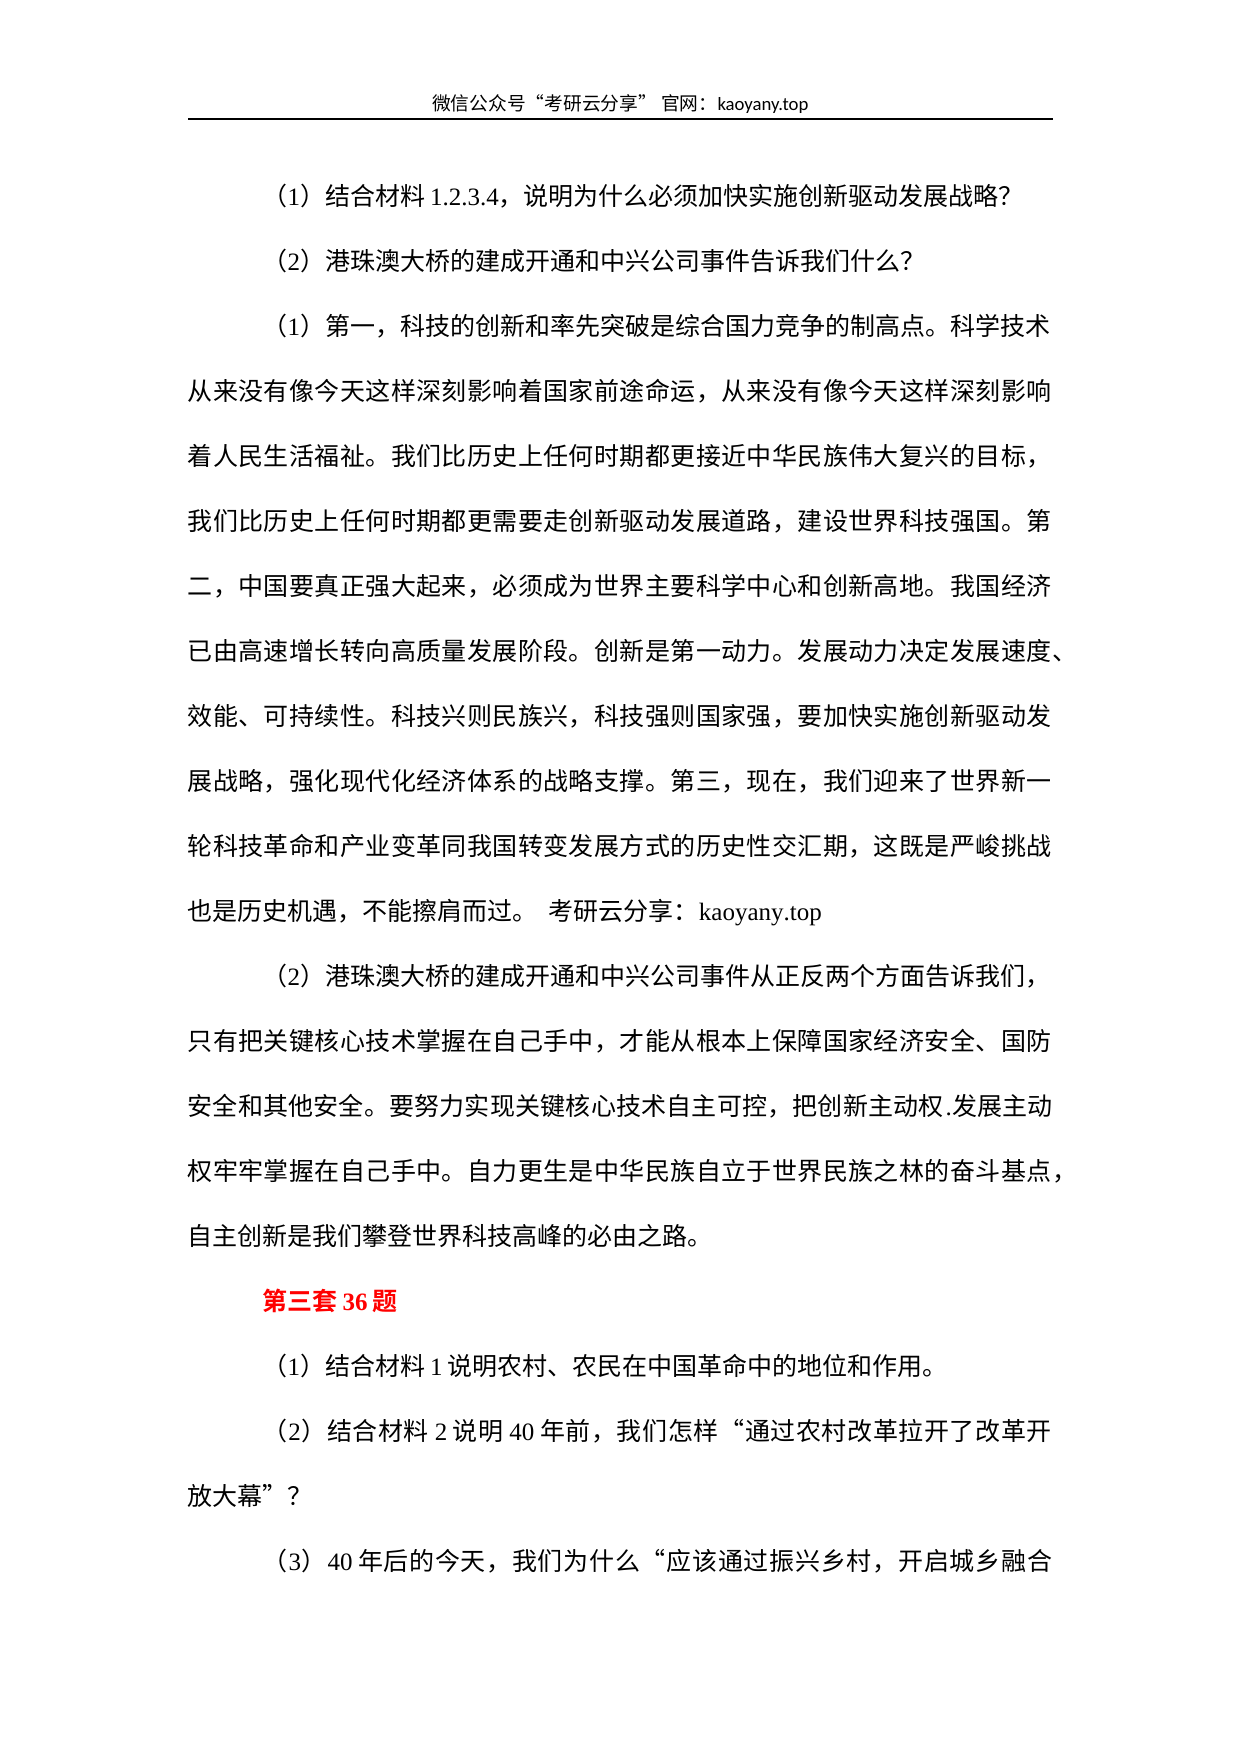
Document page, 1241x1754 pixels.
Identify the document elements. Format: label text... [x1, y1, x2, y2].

text （1）第一，科技的创新和率先突破是综合国力竞争的制高点。科学技术从来没有像今天这样深刻影响着国家前途命运，从来没有像今天这样深刻影响着人民生活福祉。我们比历史上任何时期都更接近中华民族伟大复兴的目标，我们比历史上任何时期都更需要走创新驱动发展道路，建设世界科技强国。第二，中国要真正强大起来，必须成为世界主要科学中心和创新高地。我国经济已由高速增长转向高质量发展阶段。创新是第一动力。发展动力决定发展速度、效能、可持续性。科技兴则民族兴，科技强则国家强，要加快实施创新驱动发展战略，强化现代化经济体系的战略支撑。第三，现在，我们迎来了世界新一轮科技革命和产业变革同我国转变发展方式的历史性交汇期，这既是严峻挑战也是历史机遇，不能擦肩而过。 考研云分享：kaoyany.top [187, 292, 1053, 942]
text （1）结合材料1.2.3.4，说明为什么必须加快实施创新驱动发展战略？ [187, 162, 1053, 227]
text （2）结合材料2说明40年前，我们怎样“通过农村改革拉开了改革开放大幕”？ [187, 1397, 1053, 1527]
text （2）港珠澳大桥的建成开通和中兴公司事件告诉我们什么？ [187, 227, 1053, 292]
text （1）结合材料1说明农村、农民在中国革命中的地位和作用。 [187, 1332, 1053, 1397]
text （2）港珠澳大桥的建成开通和中兴公司事件从正反两个方面告诉我们，只有把关键核心技术掌握在自己手中，才能从根本上保障国家经济安全、国防安全和其他安全。要努力实现关键核心技术自主可控，把创新主动权.发展主动权牢牢掌握在自己手中。自力更生是中华民族自立于世界民族之林的奋斗基点，自主创新是我们攀登世界科技高峰的必由之路。 [187, 942, 1053, 1267]
text 第三套36题 [187, 1267, 1053, 1332]
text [187, 1527, 1053, 1592]
